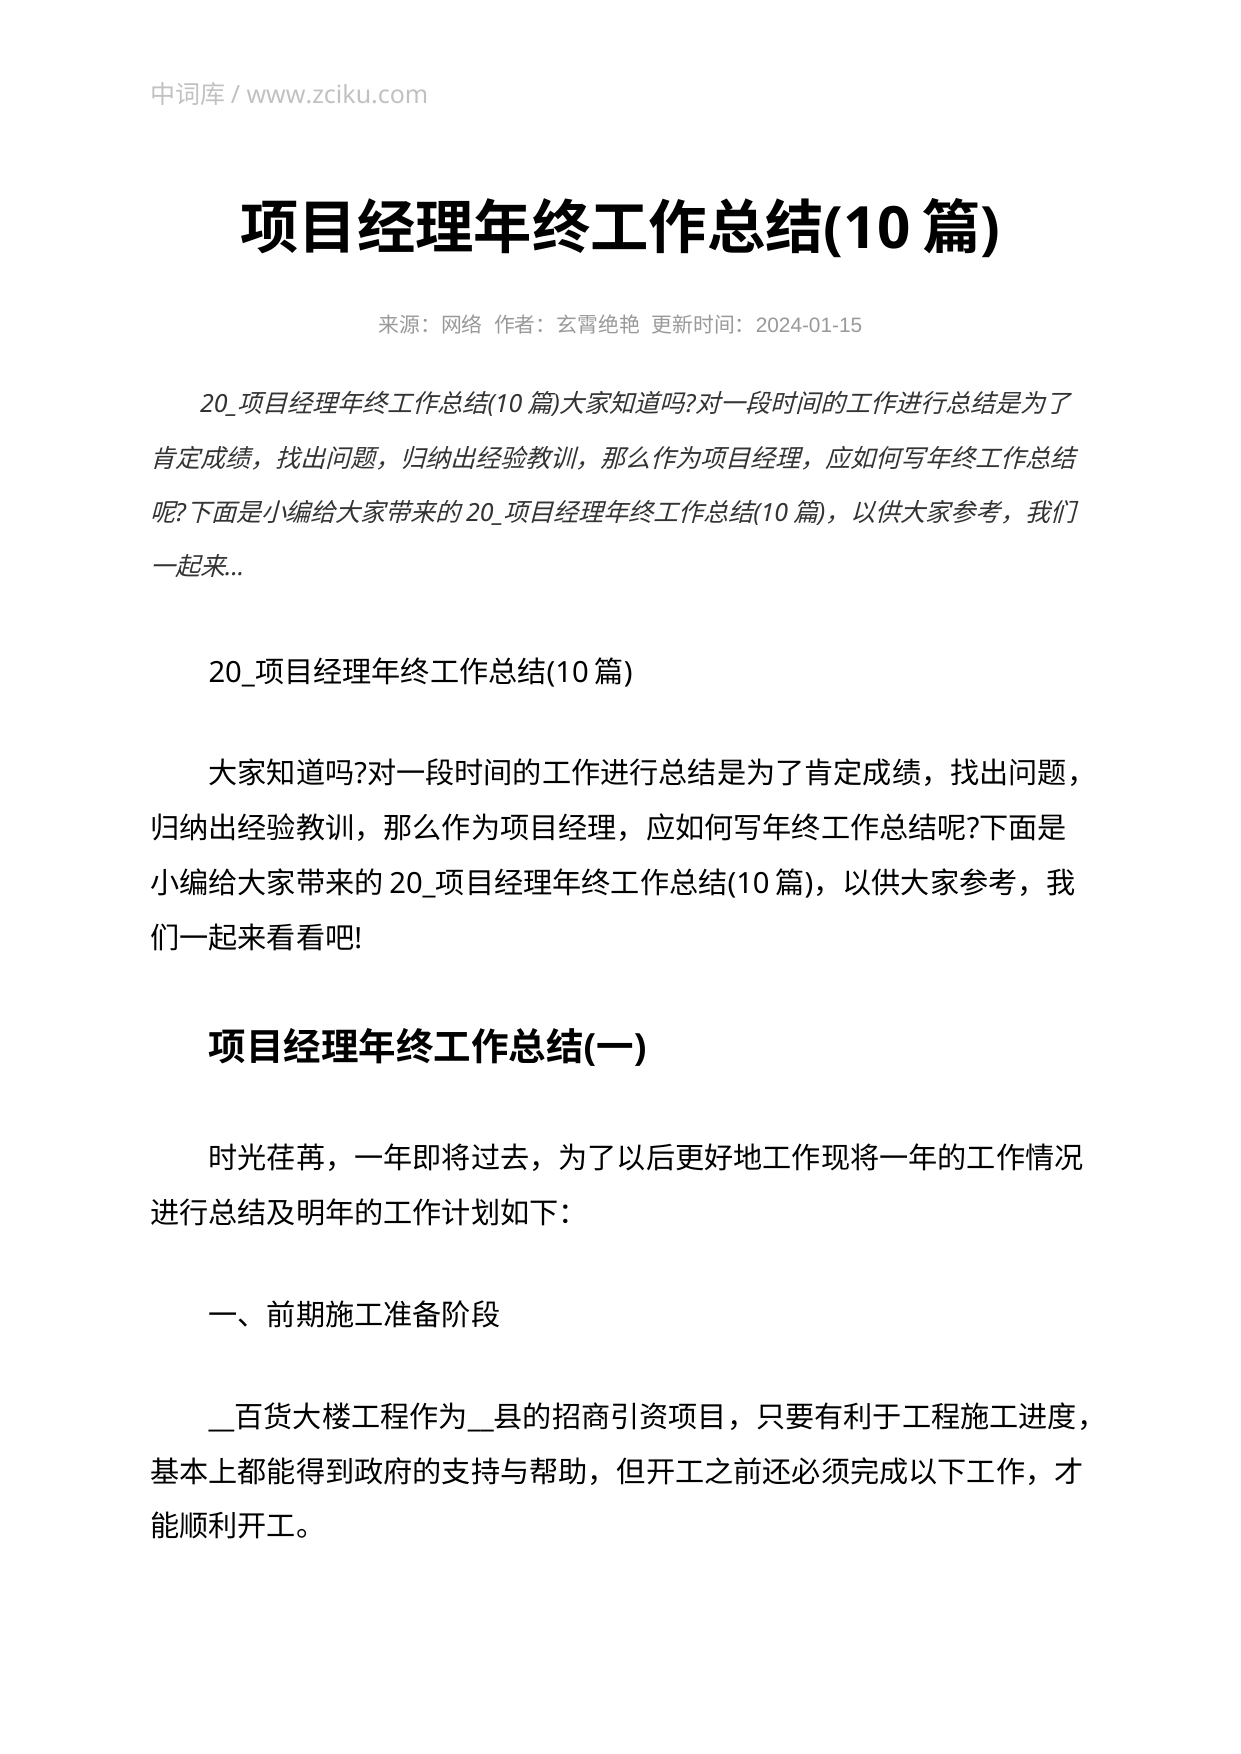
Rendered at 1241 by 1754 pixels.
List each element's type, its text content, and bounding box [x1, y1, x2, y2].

text 时光荏苒，一年即将过去，为了以后更好地工作现将一年的工作情况进行总结及明年的工作计划如下： [150, 1135, 1090, 1232]
text 来源：网络 作者：玄霄绝艳 更新时间：2024-01-15 [150, 313, 1090, 337]
text __百货大楼工程作为__县的招商引资项目，只要有利于工程施工进度，基本上都能得到政府的支持与帮助，但开工之前还必须完成以下工作，才能顺利开工。 [150, 1393, 1090, 1545]
text 大家知道吗?对一段时间的工作进行总结是为了肯定成绩，找出问题，归纳出经验教训，那么作为项目经理，应如何写年终工作总结呢?下面是小编给大家带来的20_项目经理年终工作总结(10篇)，以供大家参考，我们一起来看看吧! [150, 750, 1090, 957]
text 一、前期施工准备阶段 [150, 1291, 1090, 1334]
text 20_项目经理年终工作总结(10篇)大家知道吗?对一段时间的工作进行总结是为了肯定成绩，找出问题，归纳出经验教训，那么作为项目经理，应如何写年终工作总结呢?下面是小编给大家带来的20_项目经理年终工作总结(10篇)，以供大家参考，我们一起来... [150, 384, 1090, 583]
text 20_项目经理年终工作总结(10篇) [150, 648, 1090, 691]
text 项目经理年终工作总结(一) [150, 1017, 1090, 1072]
subtitle 项目经理年终工作总结(10篇) [150, 181, 1090, 266]
